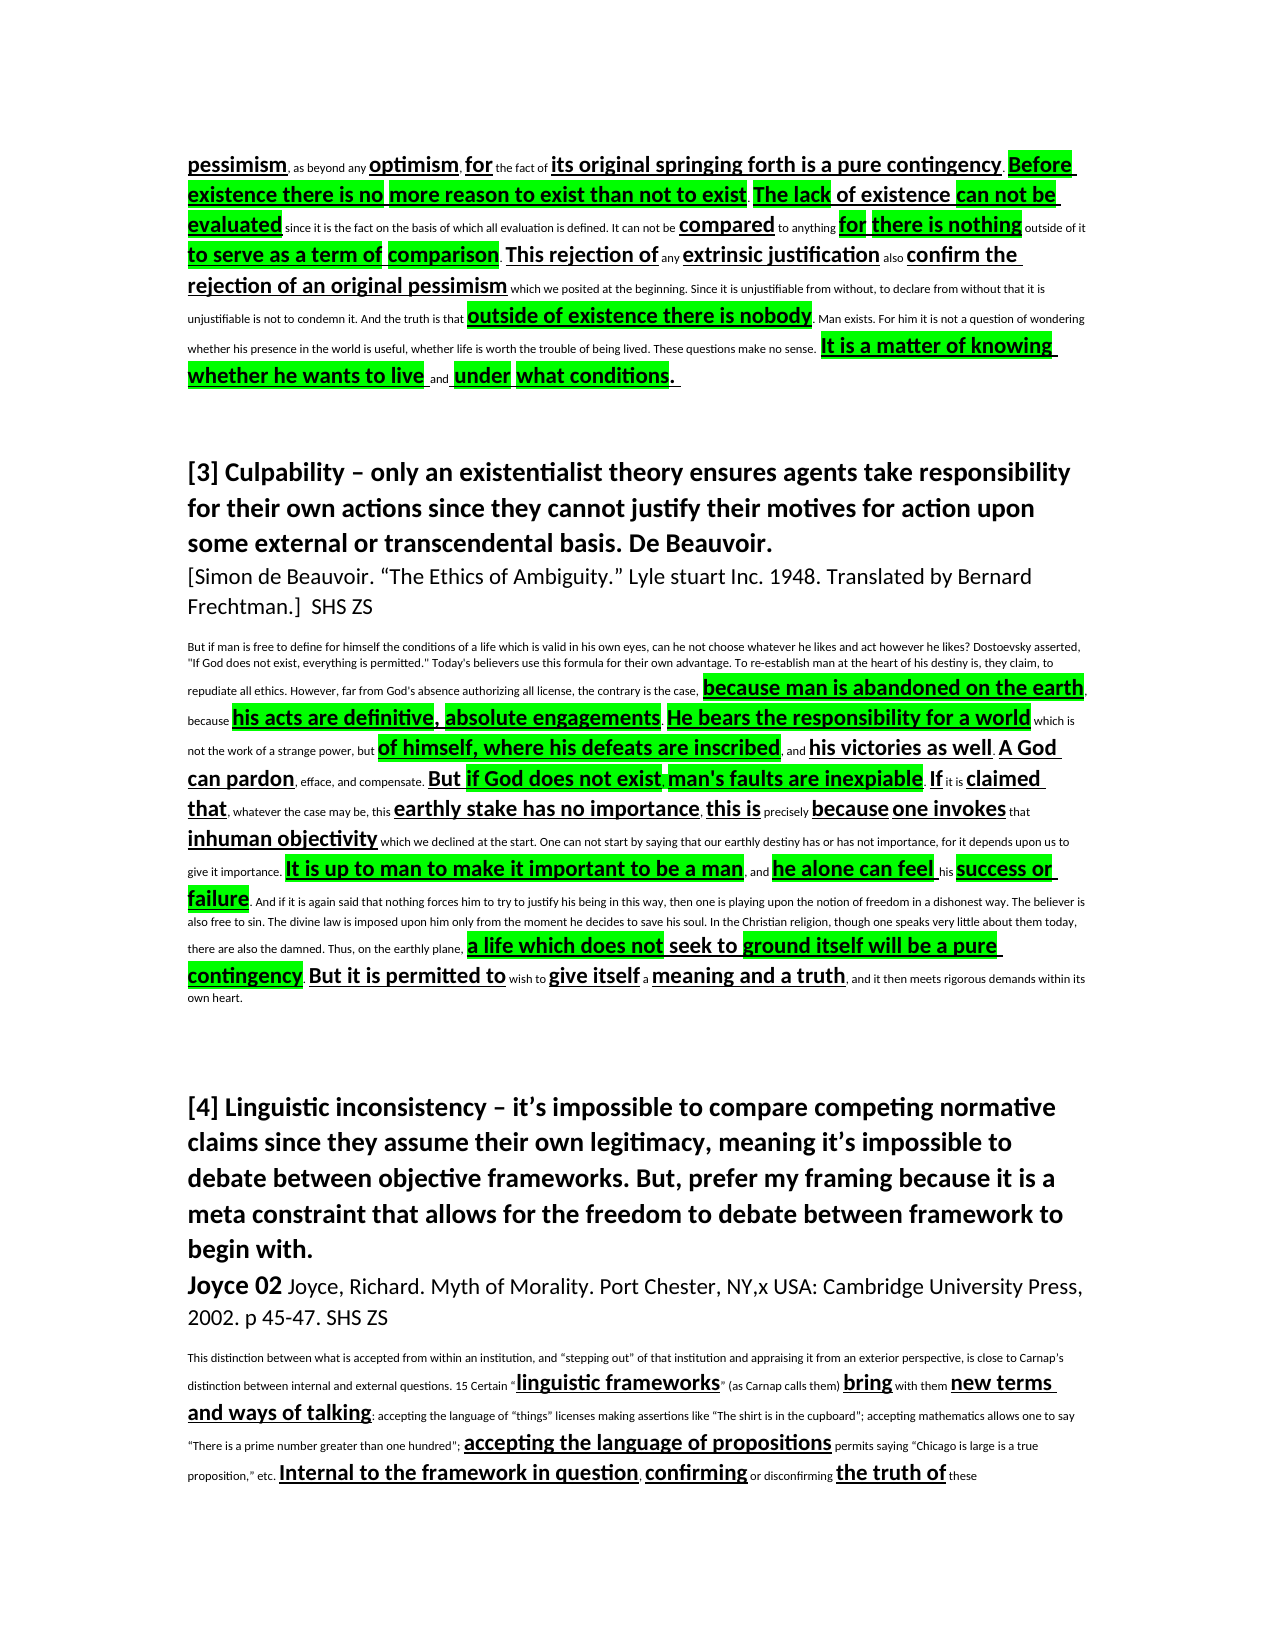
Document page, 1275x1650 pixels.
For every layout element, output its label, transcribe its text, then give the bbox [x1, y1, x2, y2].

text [187, 150, 1087, 389]
subtitle [4] Linguistic inconsistency – it’s impossible to compare competing normative claims since they assume their own legitimacy, meaning it’s impossible to debate between objective frameworks. But, prefer my framing because it is a meta constraint that allows for the freedom to debate between framework to begin with. [187, 1090, 1087, 1266]
text Joyce 02 Joyce, Richard. Myth of Morality. Port Chester, NY,x USA: Cambridge University Press, 2002. p 45-47. SHS ZS [187, 1268, 1087, 1331]
text [Simon de Beauvoir. “The Ethics of Ambiguity.” Lyle stuart Inc. 1948. Translated by Bernard Frechtman.] SHS ZS [187, 562, 1087, 620]
text But if man is free to define for himself the conditions of a life which is valid in his own eyes, can he not choose whatever he likes and act however he likes? Dostoevsky asserted, "If God does not exist, everything is permitted." Today's believers use this formula for their own advantage. To re-establish man at the heart of his destiny is, they claim, to repudiate all ethics. However, far from God's absence authorizing all license, the contrary is the case, because man is abandoned on the earth, because his acts are definitive, absolute engagements. He bears the responsibility for a world which is not the work of a strange power, but of himself, where his defeats are inscribed, and his victories as well. A God can pardon, efface, and compensate. But if God does not exist, man's faults are inexpiable. If it is claimed that, whatever the case may be, this earthly stake has no importance, this is precisely because one invokes that inhuman objectivity which we declined at the start. One can not start by saying that our earthly destiny has or has not importance, for it depends upon us to give it importance. It is up to man to make it important to be a man, and he alone can feel his success or failure. And if it is again said that nothing forces him to try to justify his being in this way, then one is playing upon the notion of freedom in a dishonest way. The believer is also free to sin. The divine law is imposed upon him only from the moment he decides to save his soul. In the Christian religion, though one speaks very little about them today, there are also the damned. Thus, on the earthly plane, a life which does not seek to ground itself will be a pure contingency. But it is permitted to wish to give itself a meaning and a truth, and it then meets rigorous demands within its own heart. [187, 639, 1087, 1006]
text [187, 1350, 1087, 1486]
subtitle [3] Culpability – only an existentialist theory ensures agents take responsibility for their own actions since they cannot justify their motives for action upon some external or transcendental basis. De Beauvoir. [187, 455, 1087, 559]
